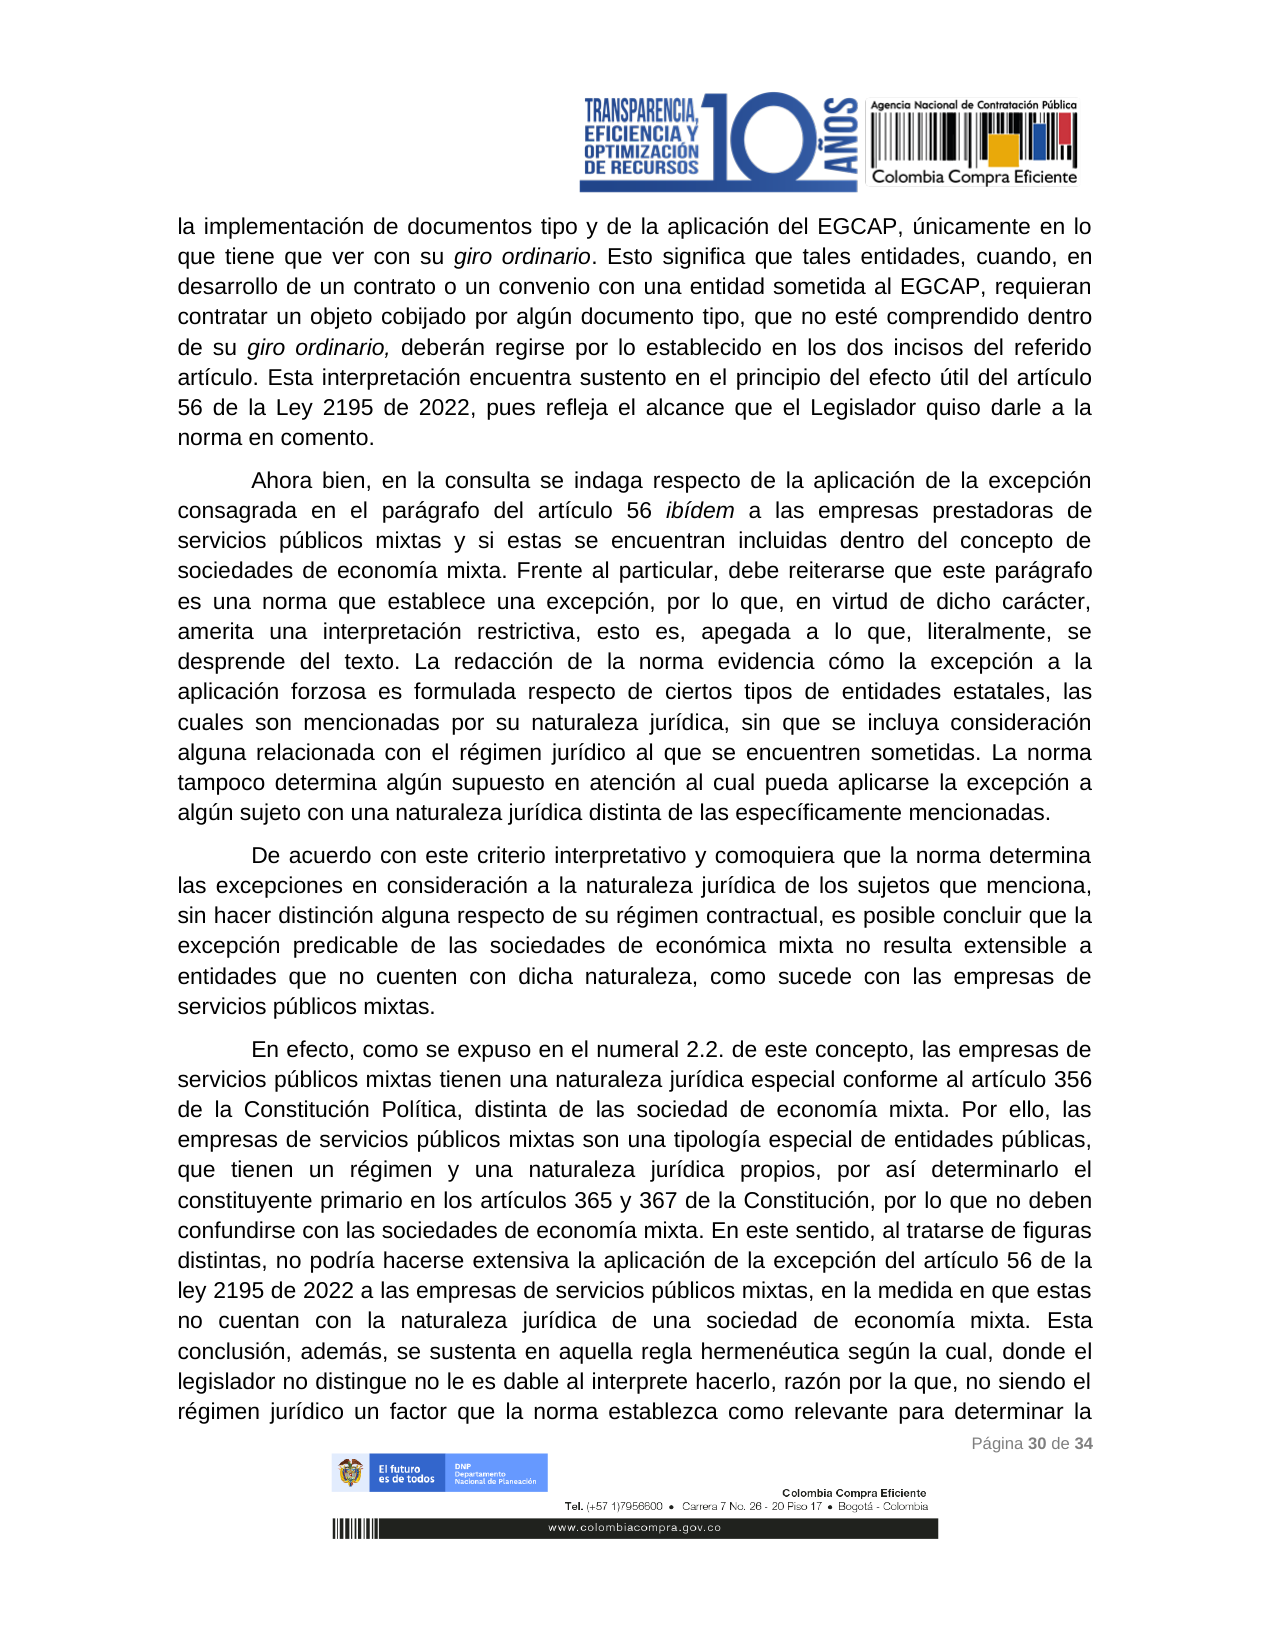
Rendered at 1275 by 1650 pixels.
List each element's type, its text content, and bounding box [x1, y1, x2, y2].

text En conclusión, a juicio de esta Agencia lo dispuesto en el parágrafo del artículo 56 de la Ley 2195 de 2022 es una manifestación de la voluntad del Legislador de relevar a las instituciones de educación superior públicas, las empresas sociales del Estado, las sociedades de economía mixta y las empresas industriales y comerciales del Estado, de la implementación de documentos tipo y de la aplicación del EGCAP, únicamente en lo que tiene que ver con su giro ordinario. Esto significa que tales entidades, cuando, en desarrollo de un contrato o un convenio con una entidad sometida al EGCAP, requieran contratar un objeto cobijado por algún documento tipo, que no esté comprendido dentro de su giro ordinario, deberán regirse por lo establecido en los dos incisos del referido artículo. Esta interpretación encuentra sustento en el principio del efecto útil del artículo 56 de la Ley 2195 de 2022, pues refleja el alcance que el Legislador quiso darle a la norma en comento. [177, 213, 1093, 450]
picture [331, 1453, 939, 1539]
picture [569, 85, 1088, 203]
text Ahora bien, en la consulta se indaga respecto de la aplicación de la excepción consagrada en el parágrafo del artículo 56 ibídem a las empresas prestadoras de servicios públicos mixtas y si estas se encuentran incluidas dentro del concepto de sociedades de economía mixta. Frente al particular, debe reiterarse que este parágrafo es una norma que establece una excepción, por lo que, en virtud de dicho carácter, amerita una interpretación restrictiva, esto es, apegada a lo que, literalmente, se desprende del texto. La redacción de la norma evidencia cómo la excepción a la aplicación forzosa es formulada respecto de ciertos tipos de entidades estatales, las cuales son mencionadas por su naturaleza jurídica, sin que se incluya consideración alguna relacionada con el régimen jurídico al que se encuentren sometidas. La norma tampoco determina algún supuesto en atención al cual pueda aplicarse la excepción a algún sujeto con una naturaleza jurídica distinta de las específicamente mencionadas. [177, 467, 1093, 825]
text De acuerdo con este criterio interpretativo y comoquiera que la norma determina las excepciones en consideración a la naturaleza jurídica de los sujetos que menciona, sin hacer distinción alguna respecto de su régimen contractual, es posible concluir que la excepción predicable de las sociedades de económica mixta no resulta extensible a entidades que no cuenten con dicha naturaleza, como sucede con las empresas de servicios públicos mixtas. [177, 842, 1093, 1019]
